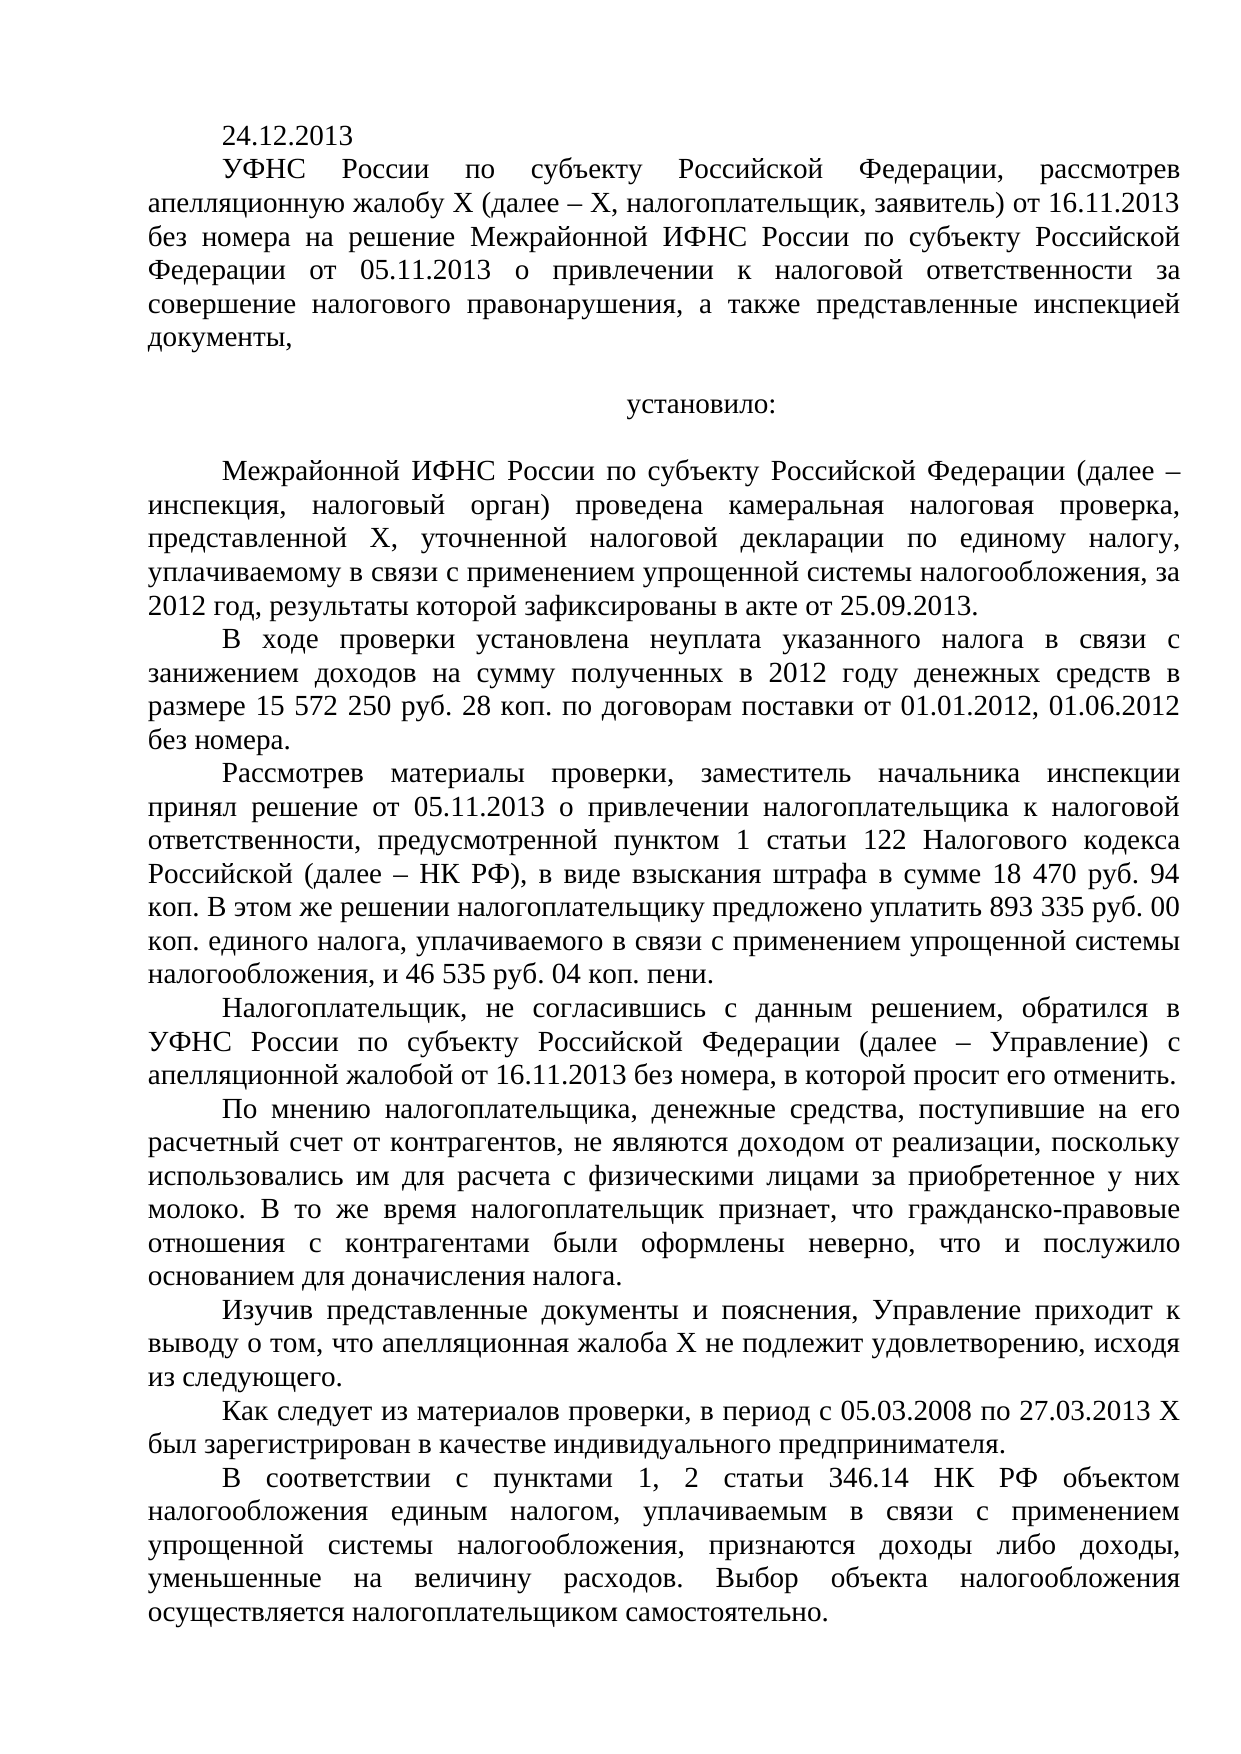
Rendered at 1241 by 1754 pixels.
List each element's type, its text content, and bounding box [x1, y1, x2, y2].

text 24.12.2013 [148, 118, 1181, 152]
text Налогоплательщик, не согласившись с данным решением, обратился в УФНС России по субъекту Российской Федерации (далее – Управление) с апелляционной жалобой от 16.11.2013 без номера, в которой просит его отменить. [148, 990, 1181, 1091]
text УФНС России по субъекту Российской Федерации, рассмотрев апелляционную жалобу Х (далее – Х, налогоплательщик, заявитель) от 16.11.2013 без номера на решение Межрайонной ИФНС России по субъекту Российской Федерации от 05.11.2013 о привлечении к налоговой ответственности за совершение налогового правонарушения, а также представленные инспекцией документы, [148, 152, 1181, 353]
text В соответствии с пунктами 1, 2 статьи 346.14 НК РФ объектом налогообложения единым налогом, уплачиваемым в связи с применением упрощенной системы налогообложения, признаются доходы либо доходы, уменьшенные на величину расходов. Выбор объекта налогообложения осуществляется налогоплательщиком самостоятельно. [148, 1460, 1181, 1627]
text установило: [148, 386, 1181, 420]
text Изучив представленные документы и пояснения, Управление приходит к выводу о том, что апелляционная жалоба Х не подлежит удовлетворению, исходя из следующего. [148, 1292, 1181, 1393]
text По мнению налогоплательщика, денежные средства, поступившие на его расчетный счет от контрагентов, не являются доходом от реализации, поскольку использовались им для расчета с физическими лицами за приобретенное у них молоко. В то же время налогоплательщик признает, что гражданско-правовые отношения с контрагентами были оформлены неверно, что и послужило основанием для доначисления налога. [148, 1091, 1181, 1292]
text Межрайонной ИФНС России по субъекту Российской Федерации (далее – инспекция, налоговый орган) проведена камеральная налоговая проверка, представленной Х, уточненной налоговой декларации по единому налогу, уплачиваемому в связи с применением упрощенной системы налогообложения, за 2012 год, результаты которой зафиксированы в акте от 25.09.2013. [148, 453, 1181, 621]
text В ходе проверки установлена неуплата указанного налога в связи с занижением доходов на сумму полученных в 2012 году денежных средств в размере 15 572 250 руб. 28 коп. по договорам поставки от 01.01.2012, 01.06.2012 без номера. [148, 621, 1181, 755]
text Как следует из материалов проверки, в период с 05.03.2008 по 27.03.2013 Х был зарегистрирован в качестве индивидуального предпринимателя. [148, 1393, 1181, 1460]
text Рассмотрев материалы проверки, заместитель начальника инспекции принял решение от 05.11.2013 о привлечении налогоплательщика к налоговой ответственности, предусмотренной пунктом 1 статьи 122 Налогового кодекса Российской (далее – НК РФ), в виде взыскания штрафа в сумме 18 470 руб. 94 коп. В этом же решении налогоплательщику предложено уплатить 893 335 руб. 00 коп. единого налога, уплачиваемого в связи с применением упрощенной системы налогообложения, и 46 535 руб. 04 коп. пени. [148, 755, 1181, 990]
